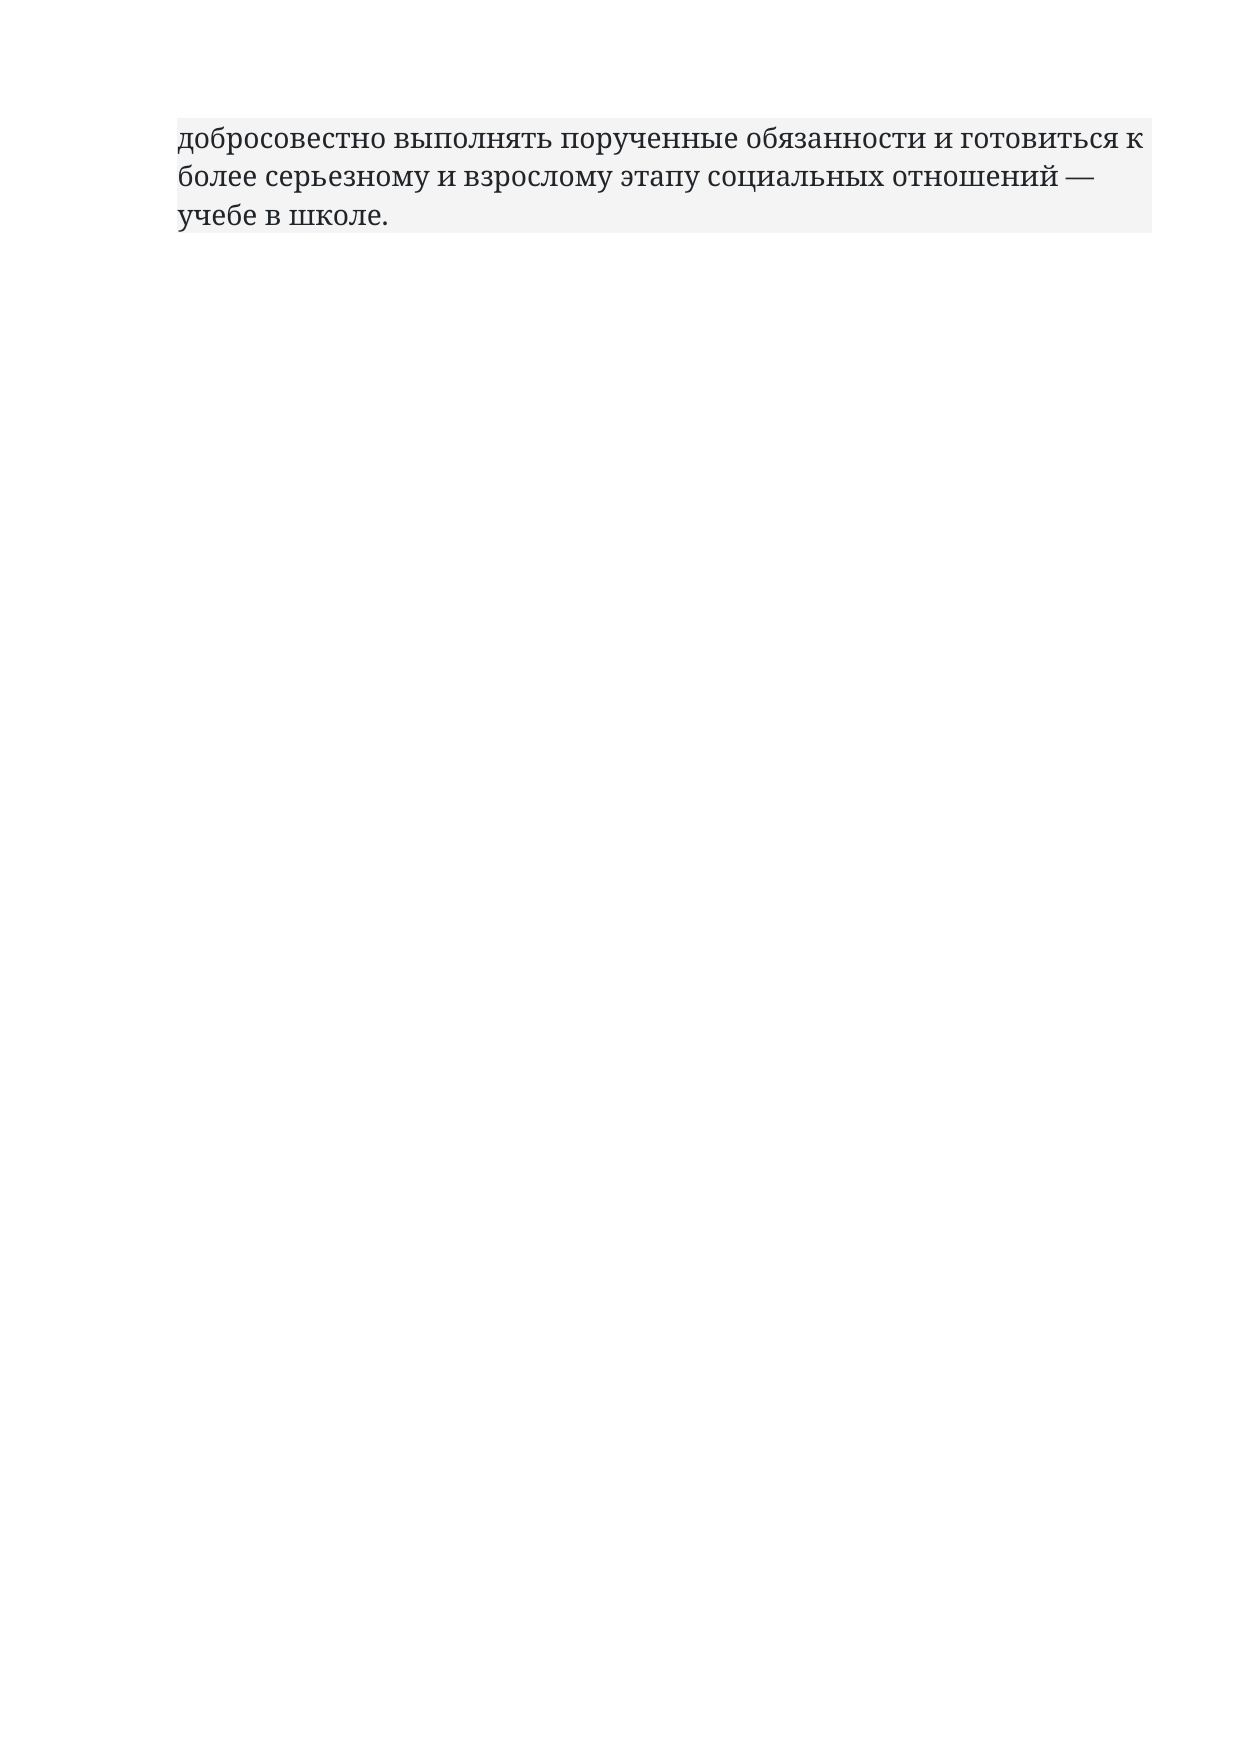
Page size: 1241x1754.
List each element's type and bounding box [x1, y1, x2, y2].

text [177, 118, 1152, 233]
